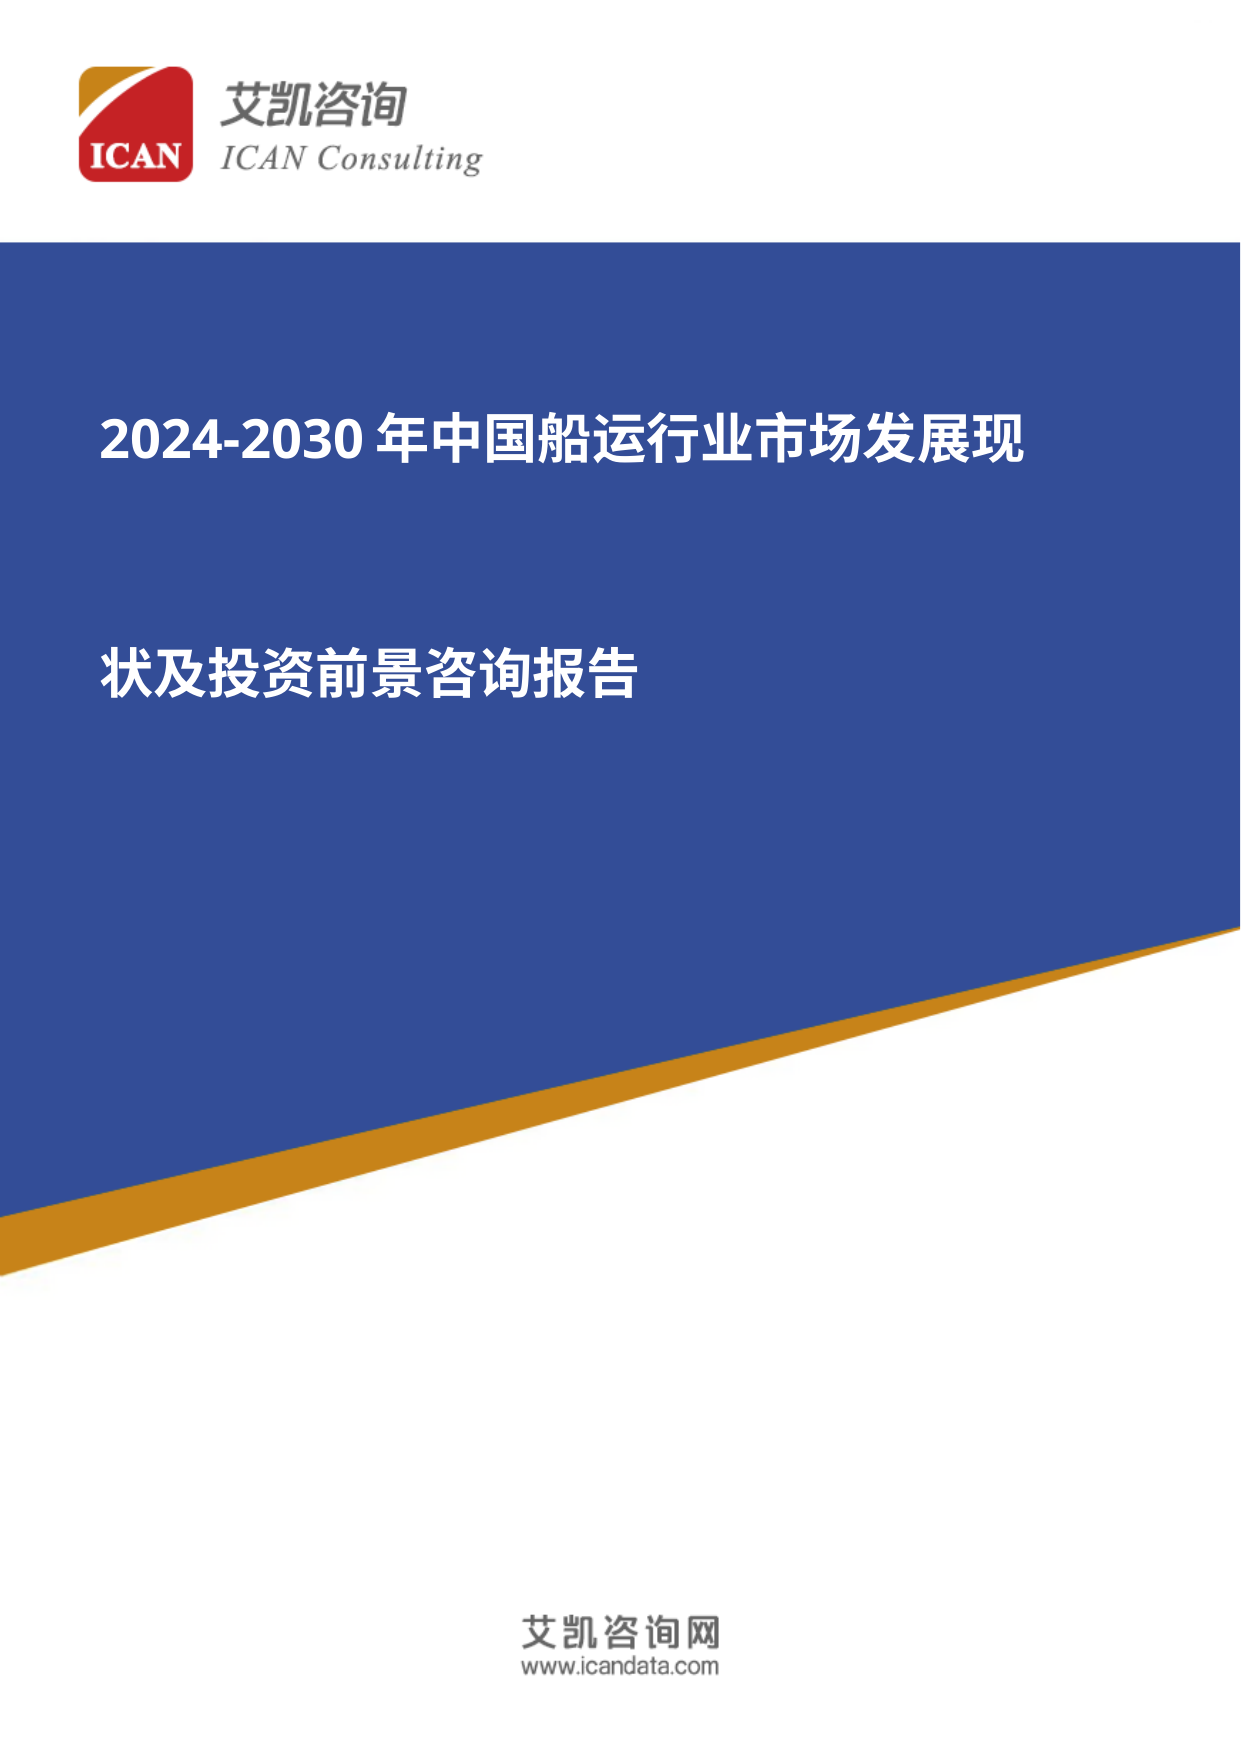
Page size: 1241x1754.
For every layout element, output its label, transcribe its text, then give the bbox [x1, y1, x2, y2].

picture [0, 5, 1241, 1754]
subtitle 2024-2030年中国船运行业市场发展现状及投资前景咨询报告 [99, 386, 1053, 718]
